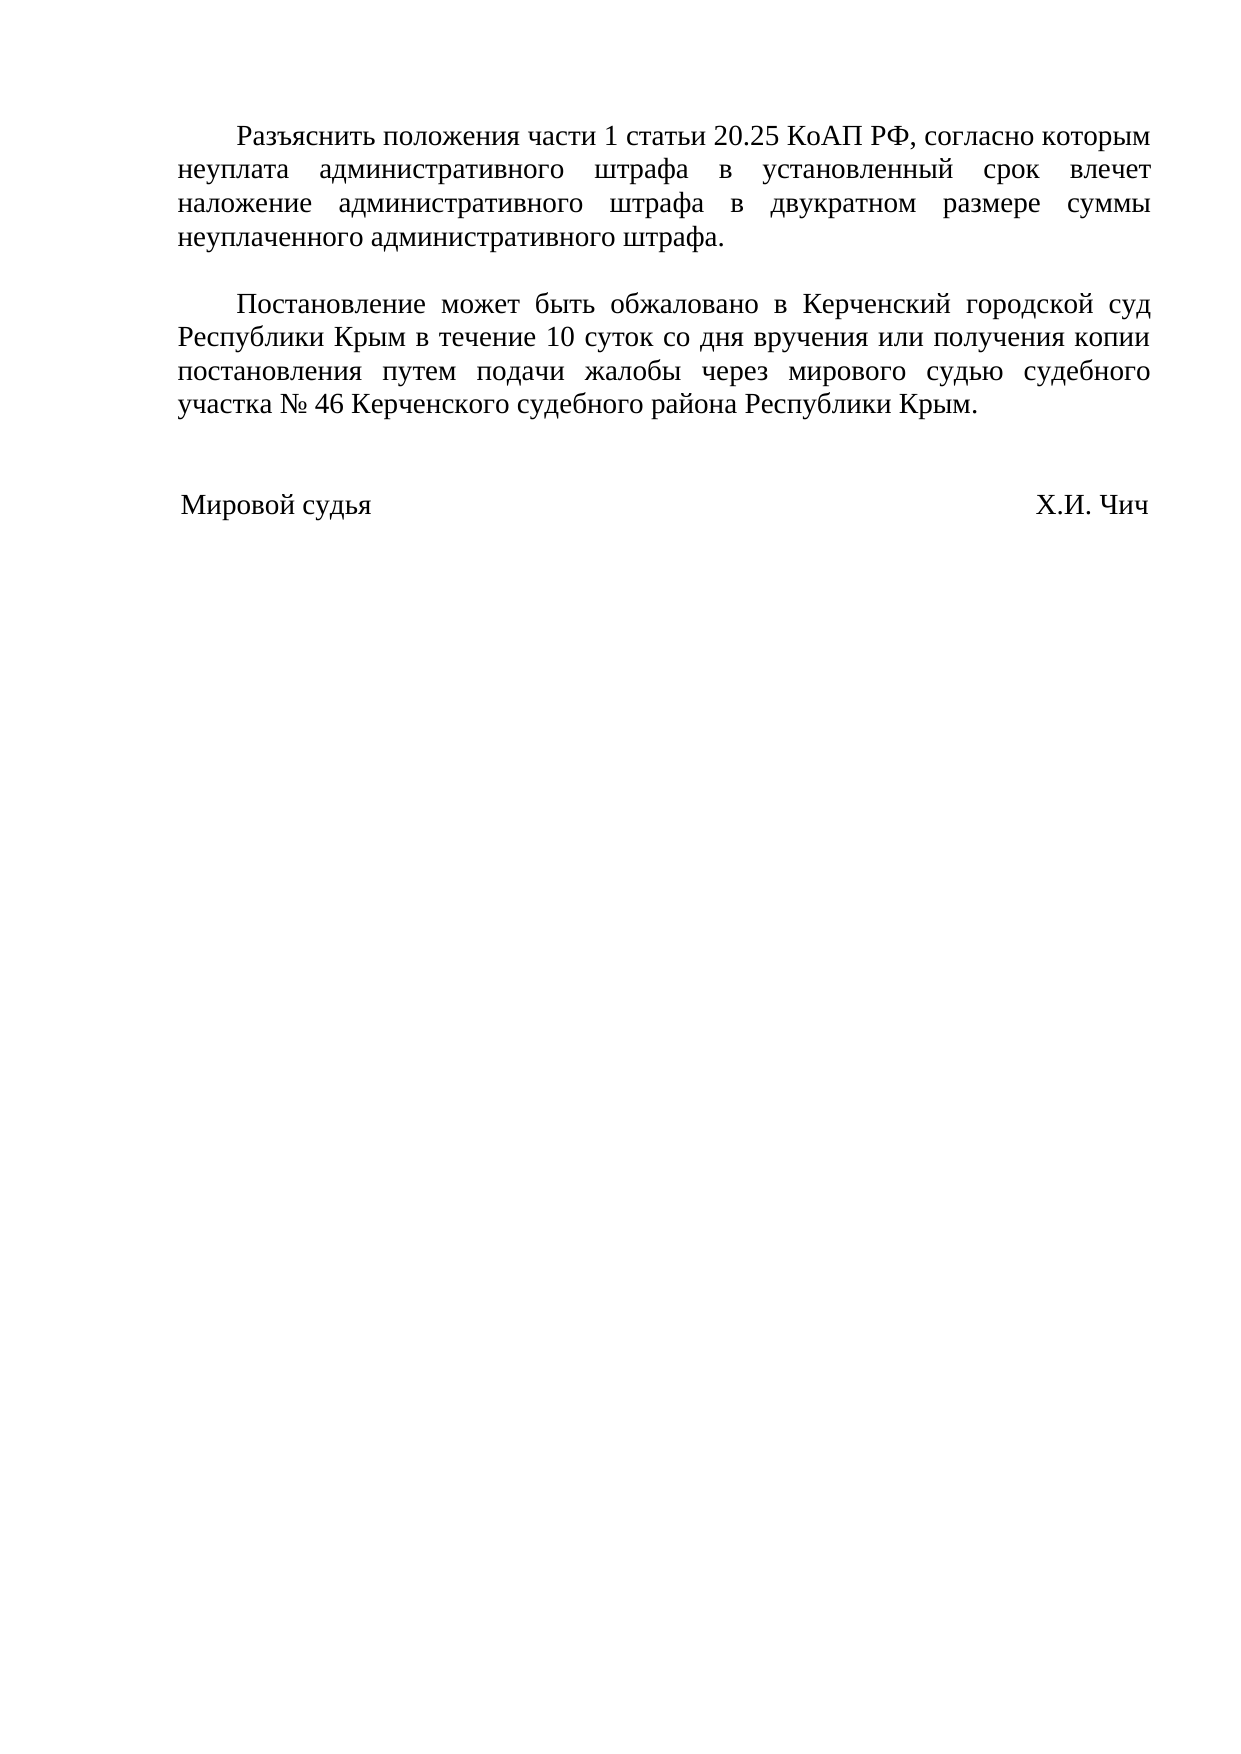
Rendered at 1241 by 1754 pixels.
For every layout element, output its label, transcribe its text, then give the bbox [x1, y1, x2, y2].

text Мировой судья Х.И. Чич [177, 487, 1152, 521]
text Постановление может быть обжаловано в Керченский городской суд Республики Крым в течение 10 суток со дня вручения или получения копии постановления путем подачи жалобы через мирового судью судебного участка № 46 Керченского судебного района Республики Крым. [177, 286, 1152, 420]
text Разъяснить положения части 1 статьи 20.25 КоАП РФ, согласно которым неуплата административного штрафа в установленный срок влечет наложение административного штрафа в двукратном размере суммы неуплаченного административного штрафа. [177, 118, 1152, 252]
